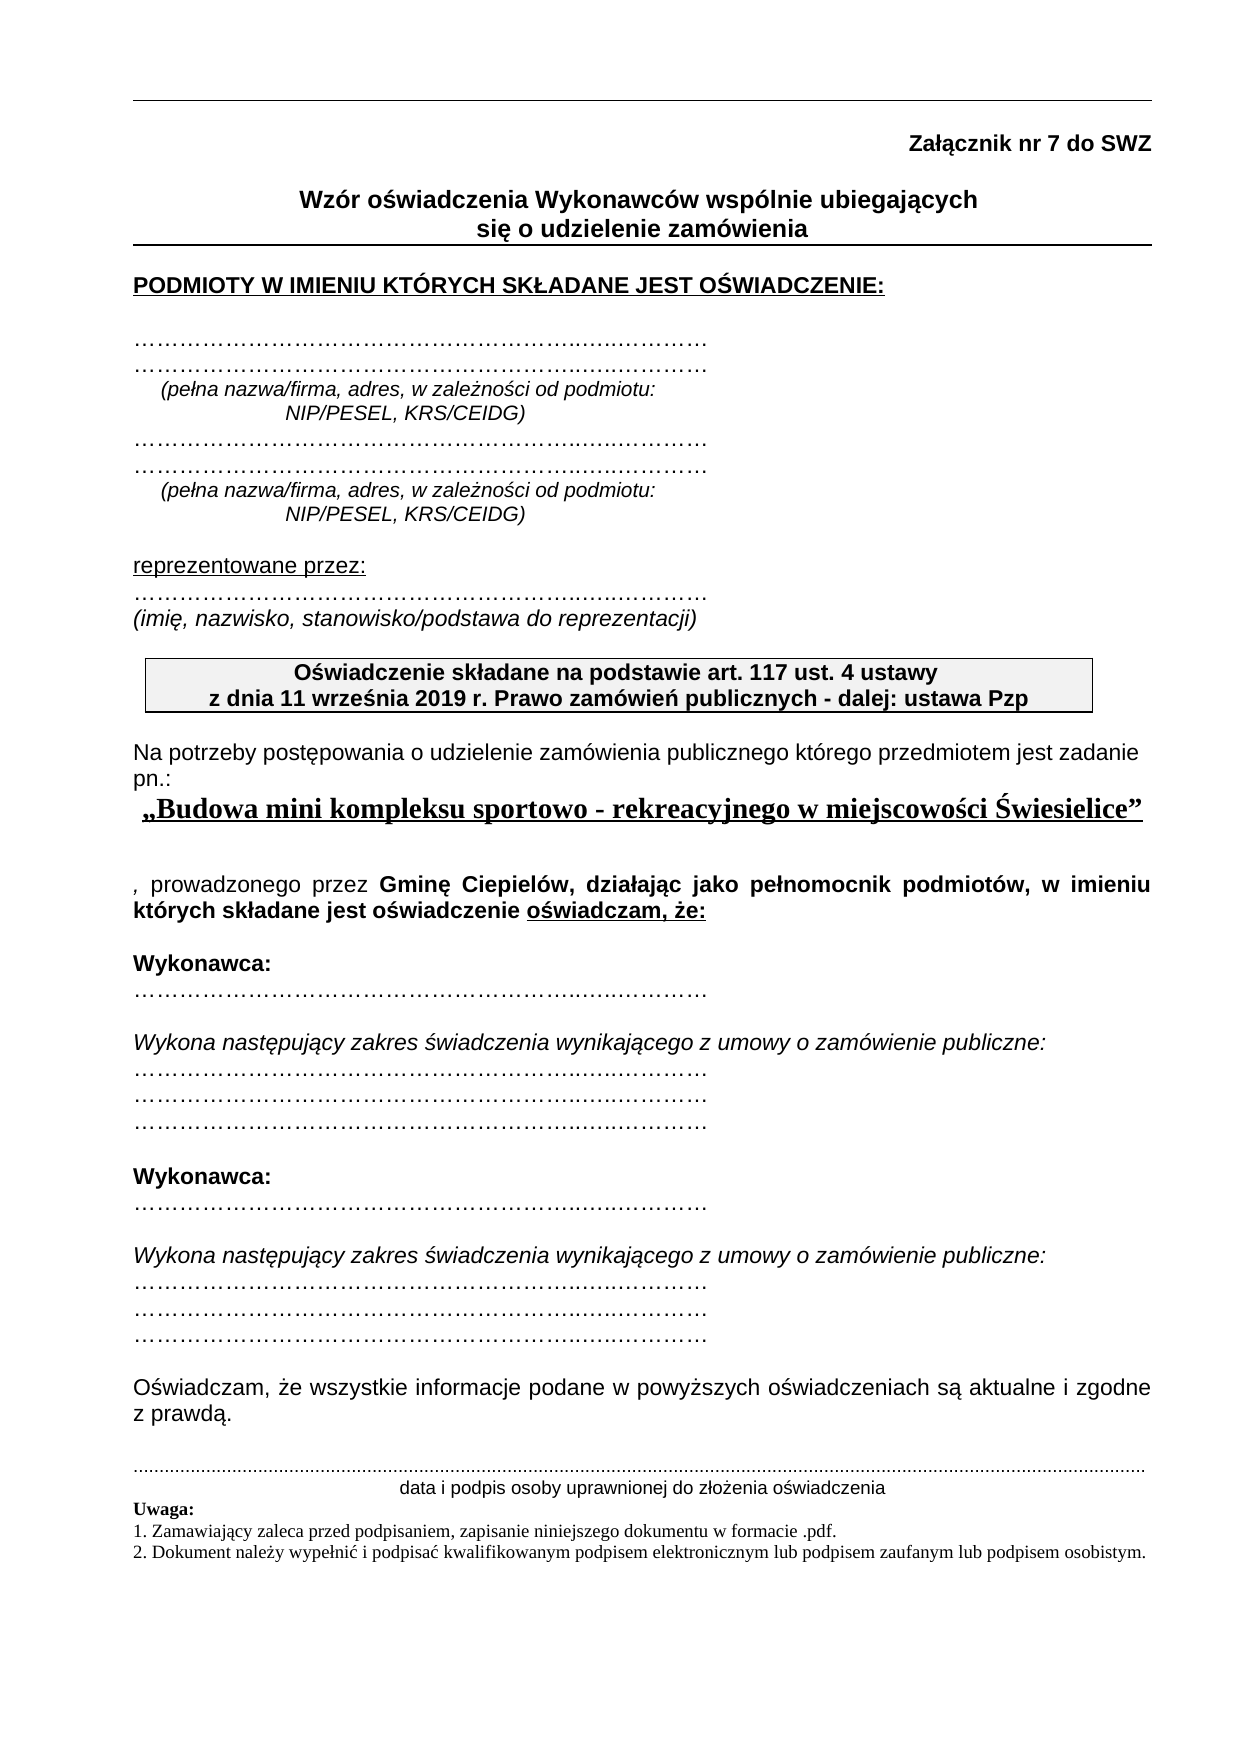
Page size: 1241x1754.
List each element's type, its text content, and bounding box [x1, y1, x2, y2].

text , prowadzonego przez Gminę Ciepielów, działając jako pełnomocnik podmiotów, w imieniu których składane jest oświadczenie oświadczam, że: [133, 871, 1152, 923]
text 1. Zamawiający zaleca przed podpisaniem, zapisanie niniejszego dokumentu w formacie .pdf. [133, 1520, 1152, 1541]
text …………………………………………………..…..………… [133, 1295, 709, 1321]
text reprezentowane przez: [133, 552, 1152, 578]
text …………………………………………………..…..………… [133, 578, 709, 605]
text Wzór oświadczenia Wykonawców wspólnie ubiegających się o udzielenie zamówienia [133, 185, 1152, 244]
text …………………………………………………..…..………… [133, 351, 709, 377]
text Na potrzeby postępowania o udzielenie zamówienia publicznego którego przedmiotem jest zadanie pn.: [133, 739, 1152, 791]
text Wykona następujący zakres świadczenia wynikającego z umowy o zamówienie publiczne: [133, 1242, 1152, 1268]
text data i podpis osoby uprawnionej do złożenia oświadczenia [133, 1477, 1152, 1498]
text …………………………………………………..…..………… [133, 1189, 709, 1216]
text …………………………………………………..…..………… …………………………………………………..…..………… [133, 1055, 1152, 1108]
text 2. Dokument należy wypełnić i podpisać kwalifikowanym podpisem elektronicznym lub podpisem zaufanym lub podpisem osobistym. [133, 1541, 1152, 1563]
text …………………………………………………..…..………… [133, 976, 709, 1002]
text Oświadczam, że wszystkie informacje podane w powyższych oświadczeniach są aktualne i zgodne z prawdą. [133, 1374, 1152, 1426]
text …………………………………………………..…..………… [133, 324, 709, 351]
text „Budowa mini kompleksu sportowo - rekreacyjnego w miejscowości Świesielice” [133, 791, 1152, 825]
text ................................................................................................................................................................................................... [133, 1455, 1152, 1477]
text Wykona następujący zakres świadczenia wynikającego z umowy o zamówienie publiczne: [133, 1029, 1152, 1055]
text Uwaga: [133, 1498, 1152, 1520]
text Wykonawca: [133, 1163, 1152, 1189]
text Wykonawca: [133, 950, 709, 976]
text …………………………………………………..…..………… [133, 1321, 709, 1347]
text PODMIOTY W IMIENIU KTÓRYCH SKŁADANE JEST OŚWIADCZENIE: [133, 272, 1152, 298]
text …………………………………………………..…..………… [133, 1108, 1152, 1134]
text Załącznik nr 7 do SWZ [133, 130, 1152, 156]
text …………………………………………………..…..………… [133, 452, 709, 478]
text …………………………………………………..…..………… [133, 1268, 709, 1295]
text (pełna nazwa/firma, adres, w zależności od podmiotu: NIP/PESEL, KRS/CEIDG) [133, 478, 680, 526]
text …………………………………………………..…..………… [133, 425, 709, 452]
text (pełna nazwa/firma, adres, w zależności od podmiotu: NIP/PESEL, KRS/CEIDG) [133, 377, 680, 425]
table_header Oświadczenie składane na podstawie art. 117 ust. 4 ustawy z dnia 11 września 2019 r. Prawo zamówień publicznych - dalej: ustawa Pzp [146, 659, 1092, 711]
text (imię, nazwisko, stanowisko/podstawa do reprezentacji) [133, 605, 1152, 631]
